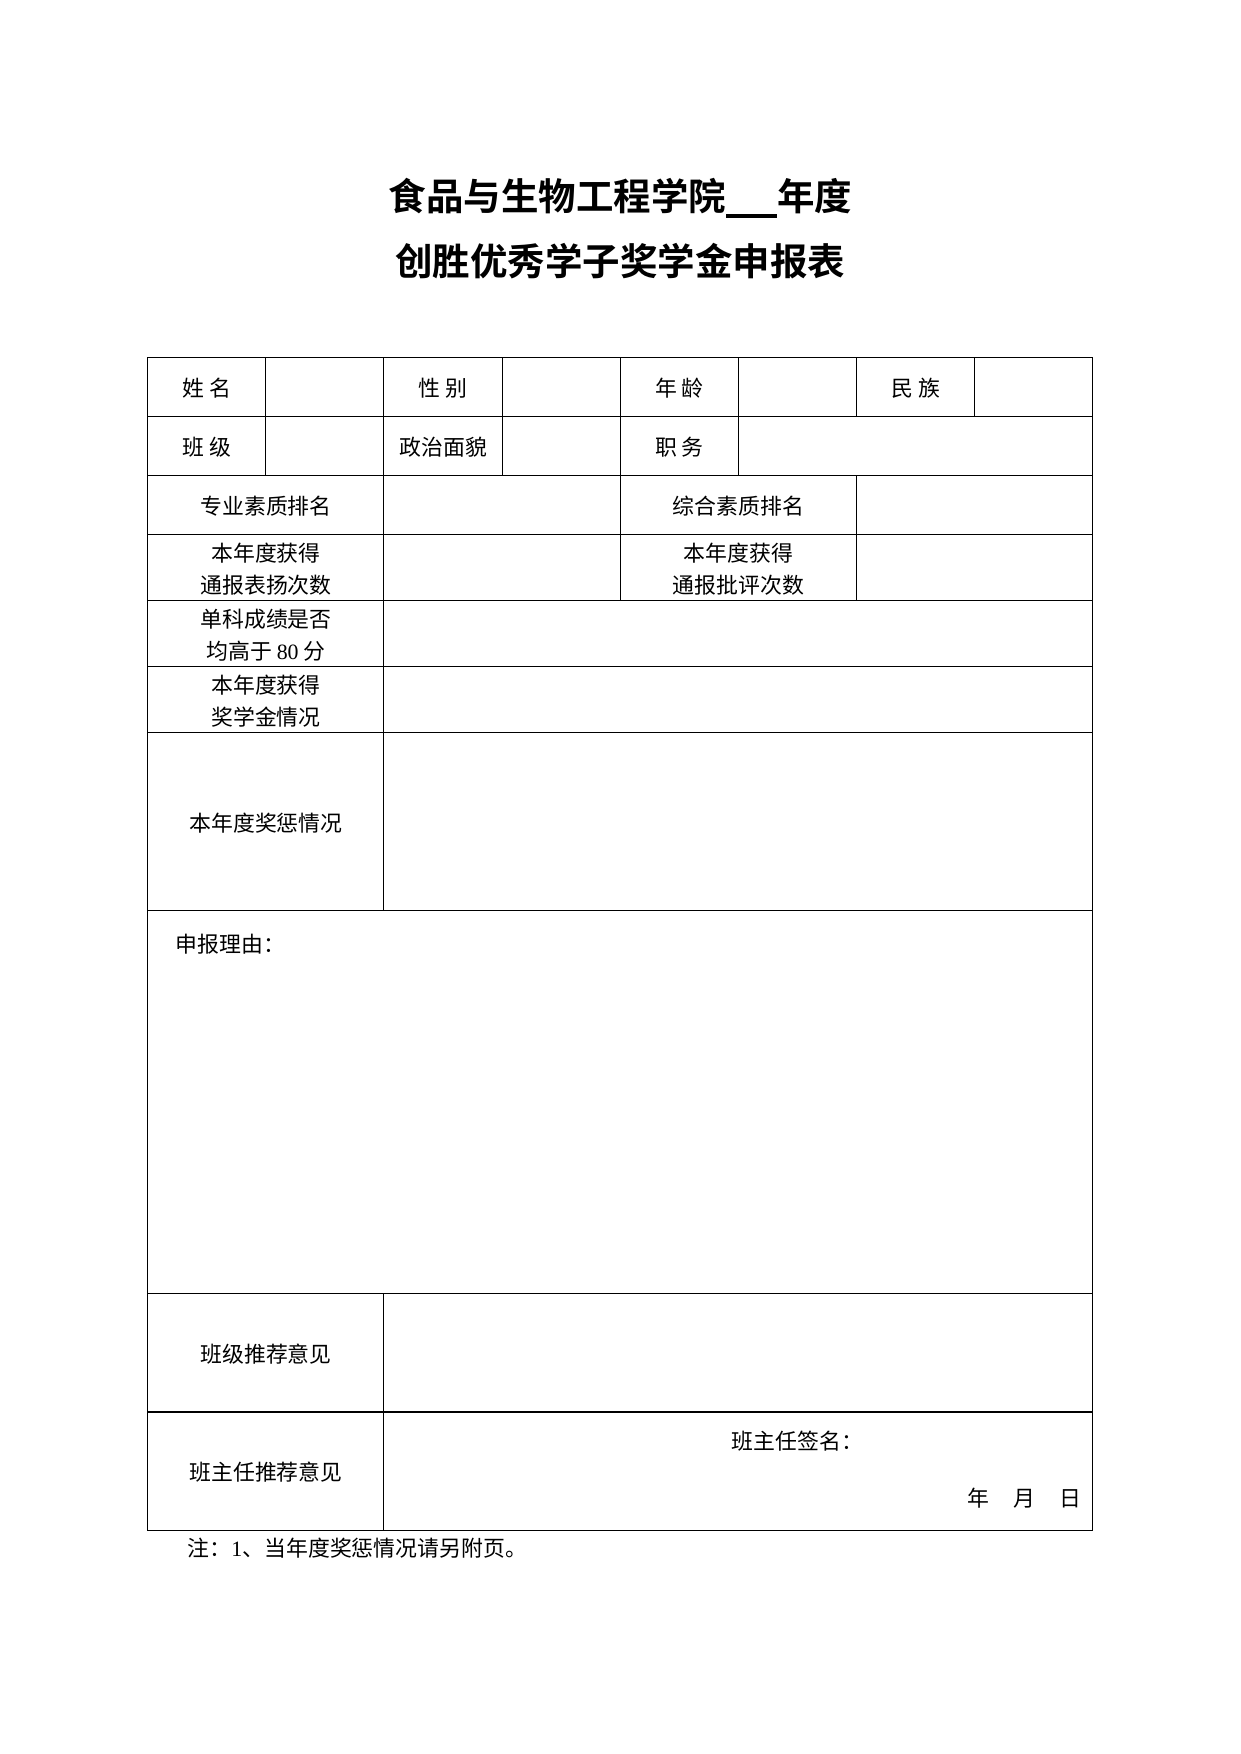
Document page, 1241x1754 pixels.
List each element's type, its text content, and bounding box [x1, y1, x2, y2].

table_cell [384, 535, 620, 600]
table_header [739, 358, 856, 416]
table_cell 班主任推荐意见 [148, 1413, 383, 1529]
text 创胜优秀学子奖学金申报表 [187, 227, 1053, 292]
table_cell [739, 417, 1092, 475]
table_cell 单科成绩是否 均高于80分 [148, 601, 383, 666]
table_cell 本年度获得 奖学金情况 [148, 667, 383, 732]
table_header [266, 358, 383, 416]
table_cell 本年度奖惩情况 [148, 733, 383, 909]
table_cell 班 级 [148, 417, 265, 475]
table_header 年 龄 [621, 358, 738, 416]
text 食品与生物工程学院 年度 [187, 162, 1053, 227]
table_cell [384, 667, 1092, 732]
table_cell [857, 476, 1092, 534]
table_header 民 族 [857, 358, 974, 416]
table_cell [266, 417, 383, 475]
table_header 姓 名 [148, 358, 265, 416]
table_header [503, 358, 620, 416]
text 注：1、当年度奖惩情况请另附页。 [187, 1531, 1053, 1563]
table_cell [857, 535, 1092, 600]
table_cell 职 务 [621, 417, 738, 475]
table_cell 专业素质排名 [148, 476, 383, 534]
table_cell 申报理由： [148, 911, 1092, 1293]
table_cell 本年度获得 通报表扬次数 [148, 535, 383, 600]
table_header 性 别 [384, 358, 502, 416]
table_cell 综合素质排名 [621, 476, 856, 534]
table_cell [384, 601, 1092, 666]
table_cell 本年度获得 通报批评次数 [621, 535, 856, 600]
table_header [975, 358, 1092, 416]
table_cell [384, 1294, 1092, 1411]
table_cell 班级推荐意见 [148, 1294, 383, 1411]
table_cell [384, 476, 620, 534]
table_cell 政治面貌 [384, 417, 502, 475]
table_cell [503, 417, 620, 475]
table_cell 班主任签名： 年 月 日 [384, 1413, 1092, 1529]
table_cell [384, 733, 1092, 909]
